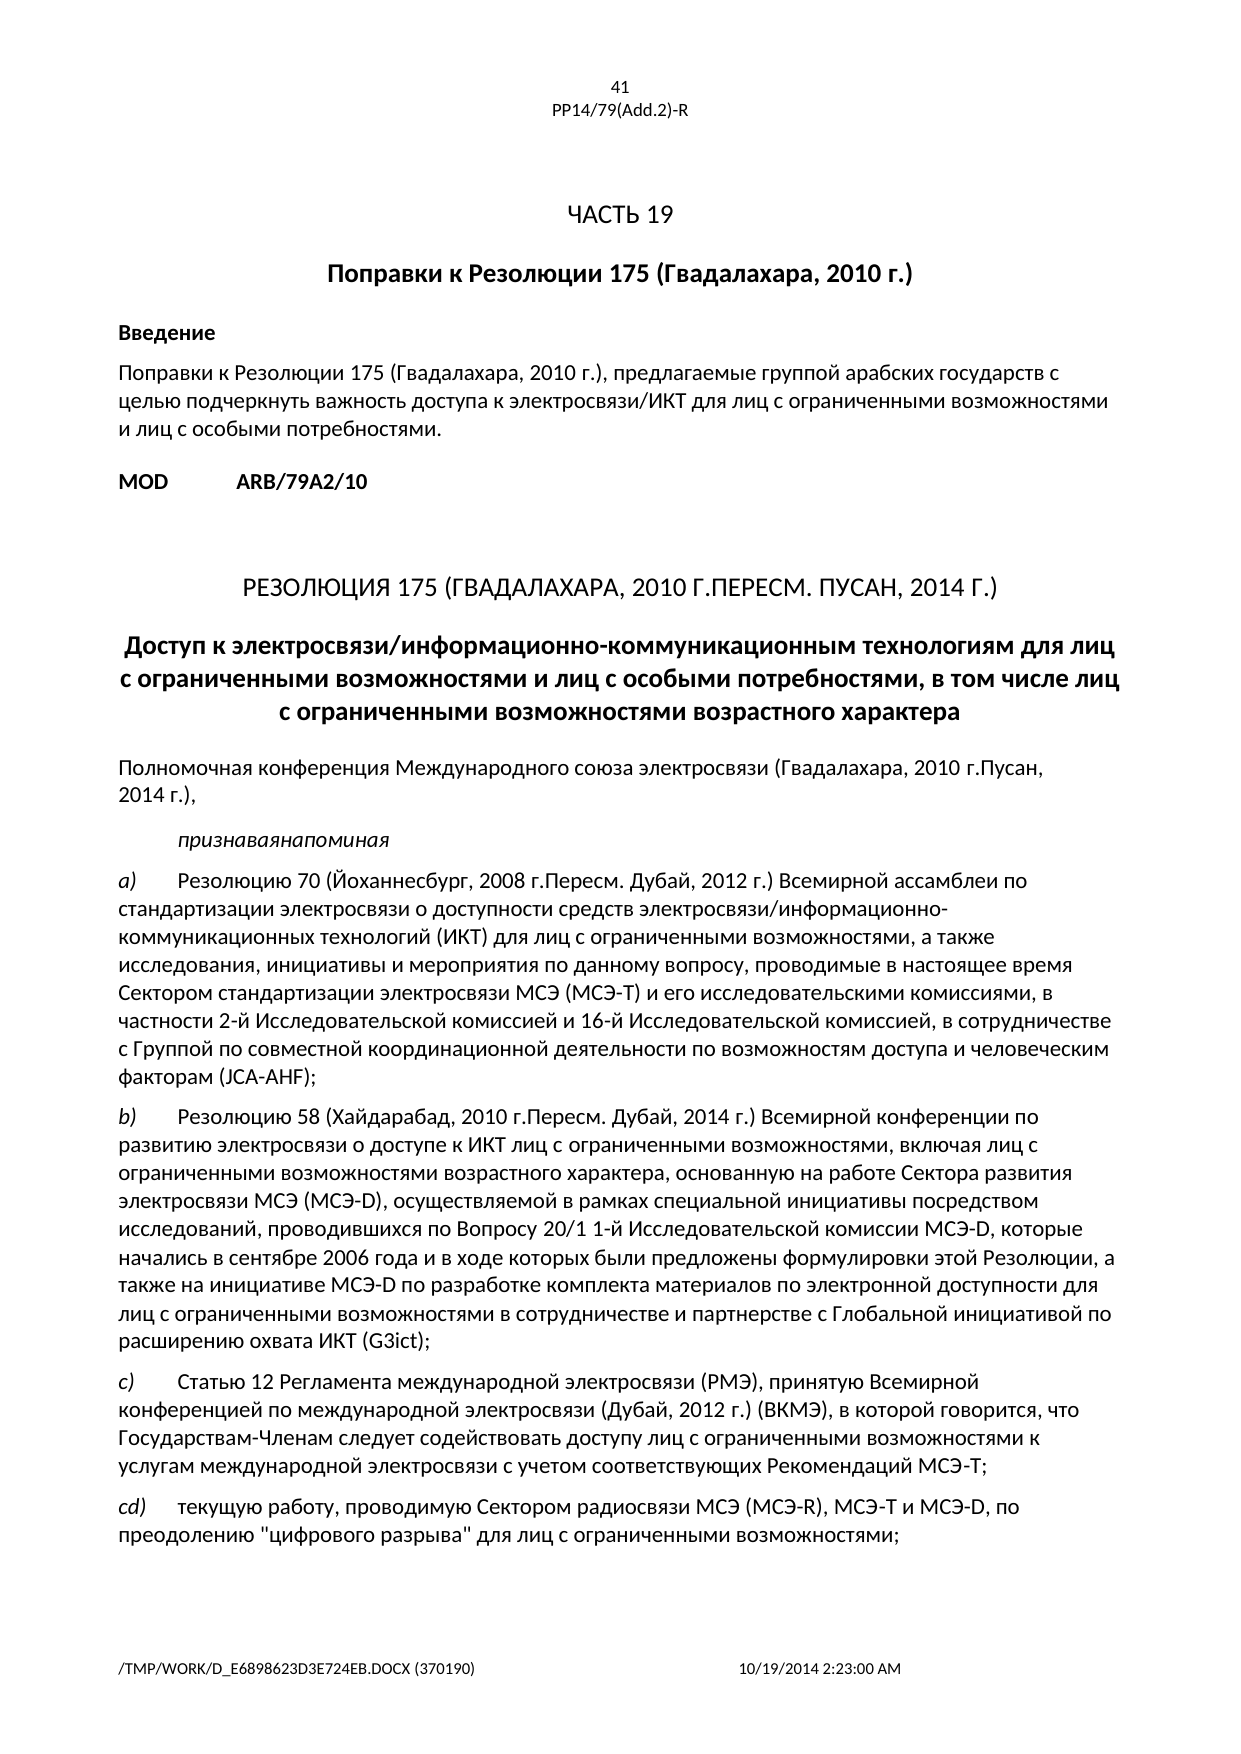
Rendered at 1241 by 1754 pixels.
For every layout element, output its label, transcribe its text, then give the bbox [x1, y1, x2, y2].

text MOD ARB/79A2/10 [118, 467, 1122, 496]
title Поправки к Резолюции 175 (Гвадалахара, 2010 г.) [118, 256, 1122, 289]
text часть 19 [118, 198, 1122, 231]
title Полномочная конференция Международного союза электросвязи (), [118, 753, 1122, 809]
text а) Резолюцию 70 () Всемирной ассамблеи по стандартизации электросвязи о доступности средств электросвязи/информационно-коммуникационных технологий (ИКТ) для лиц с ограниченными возможностями, а также исследования, инициативы и мероприятия по данному вопросу, проводимые в настоящее время Сектором стандартизации электросвязи МСЭ (МСЭ-Т) и его исследовательскими комиссиями, в частности 2-й Исследовательской комиссией и 16-й Исследовательской комиссией, в сотрудничестве с Группой по совместной координационной деятельности по возможностям доступа и человеческим факторам (JCA-AHF); [118, 866, 1122, 1090]
text b) Резолюцию 58 () Всемирной конференции по развитию электросвязи о доступе к ИКТ лиц с ограниченными возможностями, включая лиц с ограниченными возможностями возрастного характера, основанную на работе Сектора развития электросвязи МСЭ (МСЭ-D), осуществляемой в рамках специальной инициативы посредством исследований, проводившихся по Вопросу 20/1 1-й Исследовательской комиссии МСЭ-D, которые начались в сентябре 2006 года и в ходе которых были предложены формулировки этой Резолюции, а также на инициативе МСЭ-D по разработке комплекта материалов по электронной доступности для лиц с ограниченными возможностями в сотрудничестве и партнерстве с Глобальной инициативой по расширению охвата ИКТ (G3ict); [118, 1102, 1122, 1355]
text ) текущую работу, проводимую Сектором радиосвязи МСЭ (МСЭ-R), МСЭ-Т и МСЭ-D, по преодолению цифрового разрыва для лиц с ограниченными возможностями; [118, 1492, 1122, 1548]
title Доступ к электросвязи/информационно-коммуникационным технологиям для лиц с ограниченными возможностями [118, 628, 1122, 728]
text Поправки к Резолюции 175 (Гвадалахара, 2010 г.), предлагаемые группой арабских государств с целью подчеркнуть важность доступа к электросвязи/ИКТ для лиц с ограниченными возможностями и лиц с особыми потребностями. [118, 358, 1122, 442]
text РЕЗОЛЮЦИЯ 175 () [118, 571, 1122, 603]
subtitle Введение [118, 318, 1122, 346]
